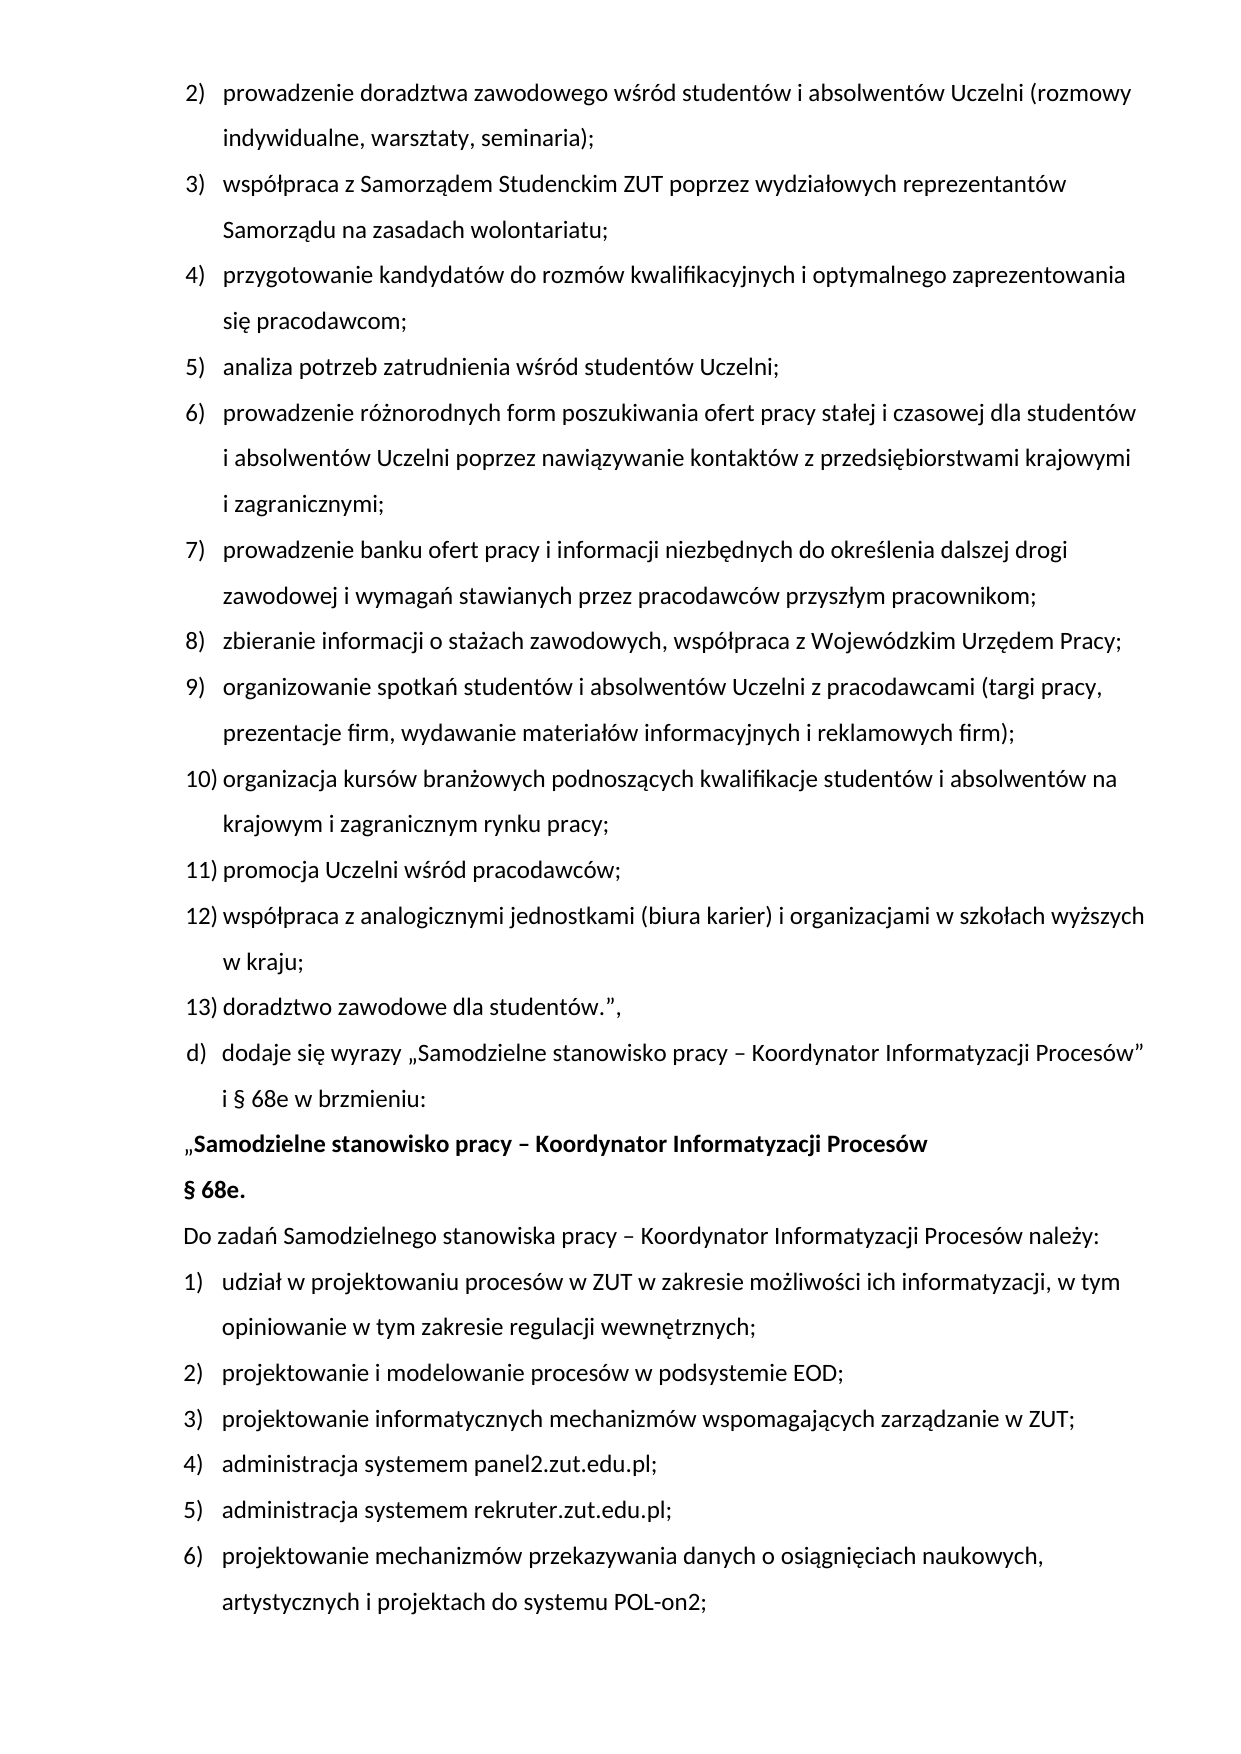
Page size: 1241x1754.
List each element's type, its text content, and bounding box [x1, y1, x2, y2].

list projektowanie mechanizmów przekazywania danych o osiągnięciach naukowych, artystycznych i projektach do systemu POL-on2; [183, 1540, 1152, 1616]
list organizacja kursów branżowych podnoszących kwalifikacje studentów i absolwentów na krajowym i zagranicznym rynku pracy; [185, 763, 1152, 839]
list prowadzenie różnorodnych form poszukiwania ofert pracy stałej i czasowej dla studentów i absolwentów Uczelni poprzez nawiązywanie kontaktów z przedsiębiorstwami krajowymi i zagranicznymi; [185, 397, 1152, 519]
list prowadzenie doradztwa zawodowego wśród studentów i absolwentów Uczelni (rozmowy indywidualne, warsztaty, seminaria); [185, 77, 1152, 153]
list doradztwo zawodowe dla studentów.”, [185, 991, 1152, 1022]
list „Samodzielne stanowisko pracy – Koordynator Informatyzacji Procesów [183, 1128, 1152, 1159]
list administracja systemem panel2.zut.edu.pl; [183, 1449, 1152, 1479]
list Do zadań Samodzielnego stanowiska pracy – Koordynator Informatyzacji Procesów należy: [183, 1220, 1152, 1251]
list współpraca z analogicznymi jednostkami (biura karier) i organizacjami w szkołach wyższych w kraju; [185, 900, 1152, 976]
list promocja Uczelni wśród pracodawców; [185, 854, 1152, 885]
list organizowanie spotkań studentów i absolwentów Uczelni z pracodawcami (targi pracy, prezentacje firm, wydawanie materiałów informacyjnych i reklamowych firm); [185, 671, 1152, 747]
list projektowanie informatycznych mechanizmów wspomagających zarządzanie w ZUT; [183, 1403, 1152, 1433]
list prowadzenie banku ofert pracy i informacji niezbędnych do określenia dalszej drogi zawodowej i wymagań stawianych przez pracodawców przyszłym pracownikom; [185, 534, 1152, 610]
list analiza potrzeb zatrudnienia wśród studentów Uczelni; [185, 351, 1152, 382]
list współpraca z Samorządem Studenckim ZUT poprzez wydziałowych reprezentantów Samorządu na zasadach wolontariatu; [185, 168, 1152, 244]
list § 68e. [183, 1174, 1152, 1205]
list administracja systemem rekruter.zut.edu.pl; [183, 1494, 1152, 1525]
list zbieranie informacji o stażach zawodowych, współpraca z Wojewódzkim Urzędem Pracy; [185, 626, 1152, 656]
list udział w projektowaniu procesów w ZUT w zakresie możliwości ich informatyzacji, w tym opiniowanie w tym zakresie regulacji wewnętrznych; [183, 1266, 1152, 1342]
list przygotowanie kandydatów do rozmów kwalifikacyjnych i optymalnego zaprezentowania się pracodawcom; [185, 260, 1152, 336]
list projektowanie i modelowanie procesów w podsystemie EOD; [183, 1357, 1152, 1388]
list dodaje się wyrazy „Samodzielne stanowisko pracy – Koordynator Informatyzacji Procesów” i § 68e w brzmieniu: [186, 1037, 1152, 1113]
